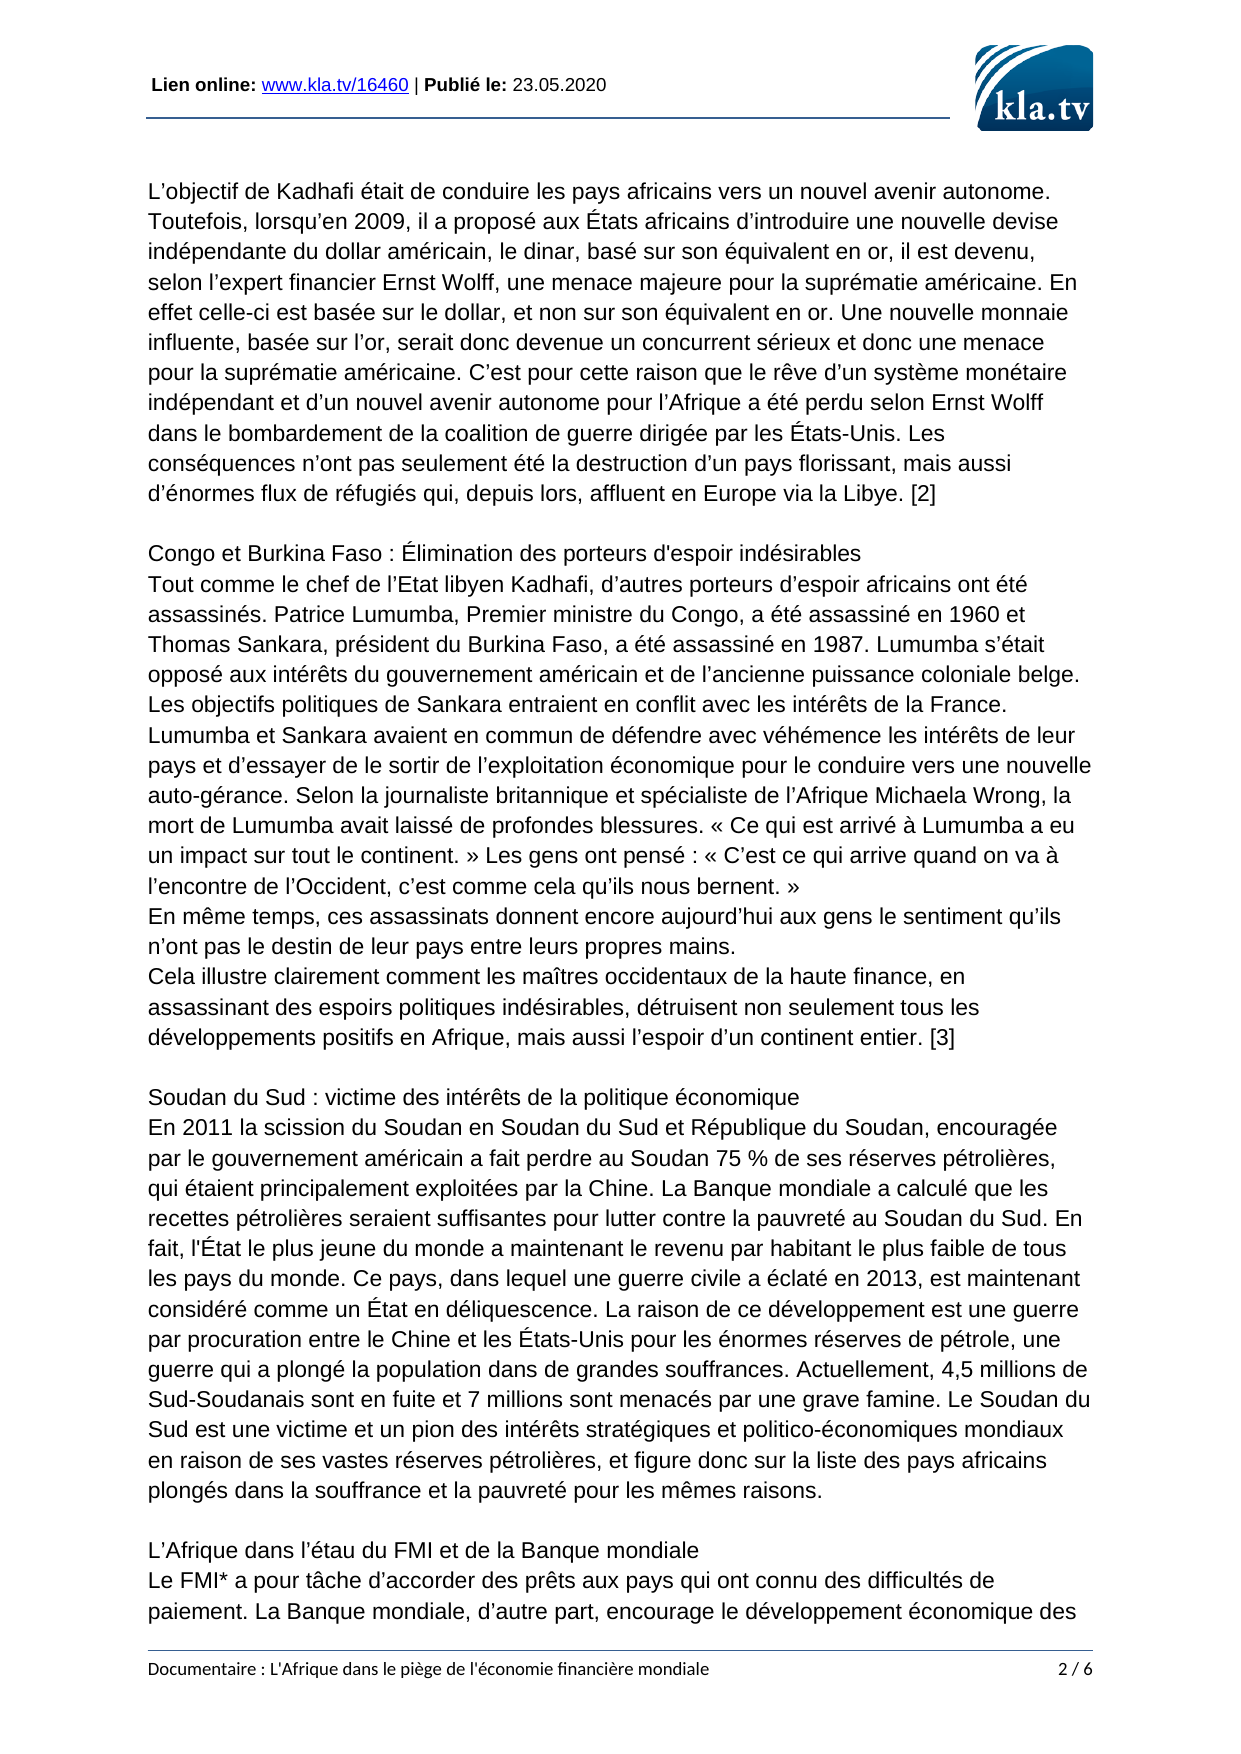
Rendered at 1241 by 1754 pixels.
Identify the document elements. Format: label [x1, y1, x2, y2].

text [148, 148, 1093, 1624]
